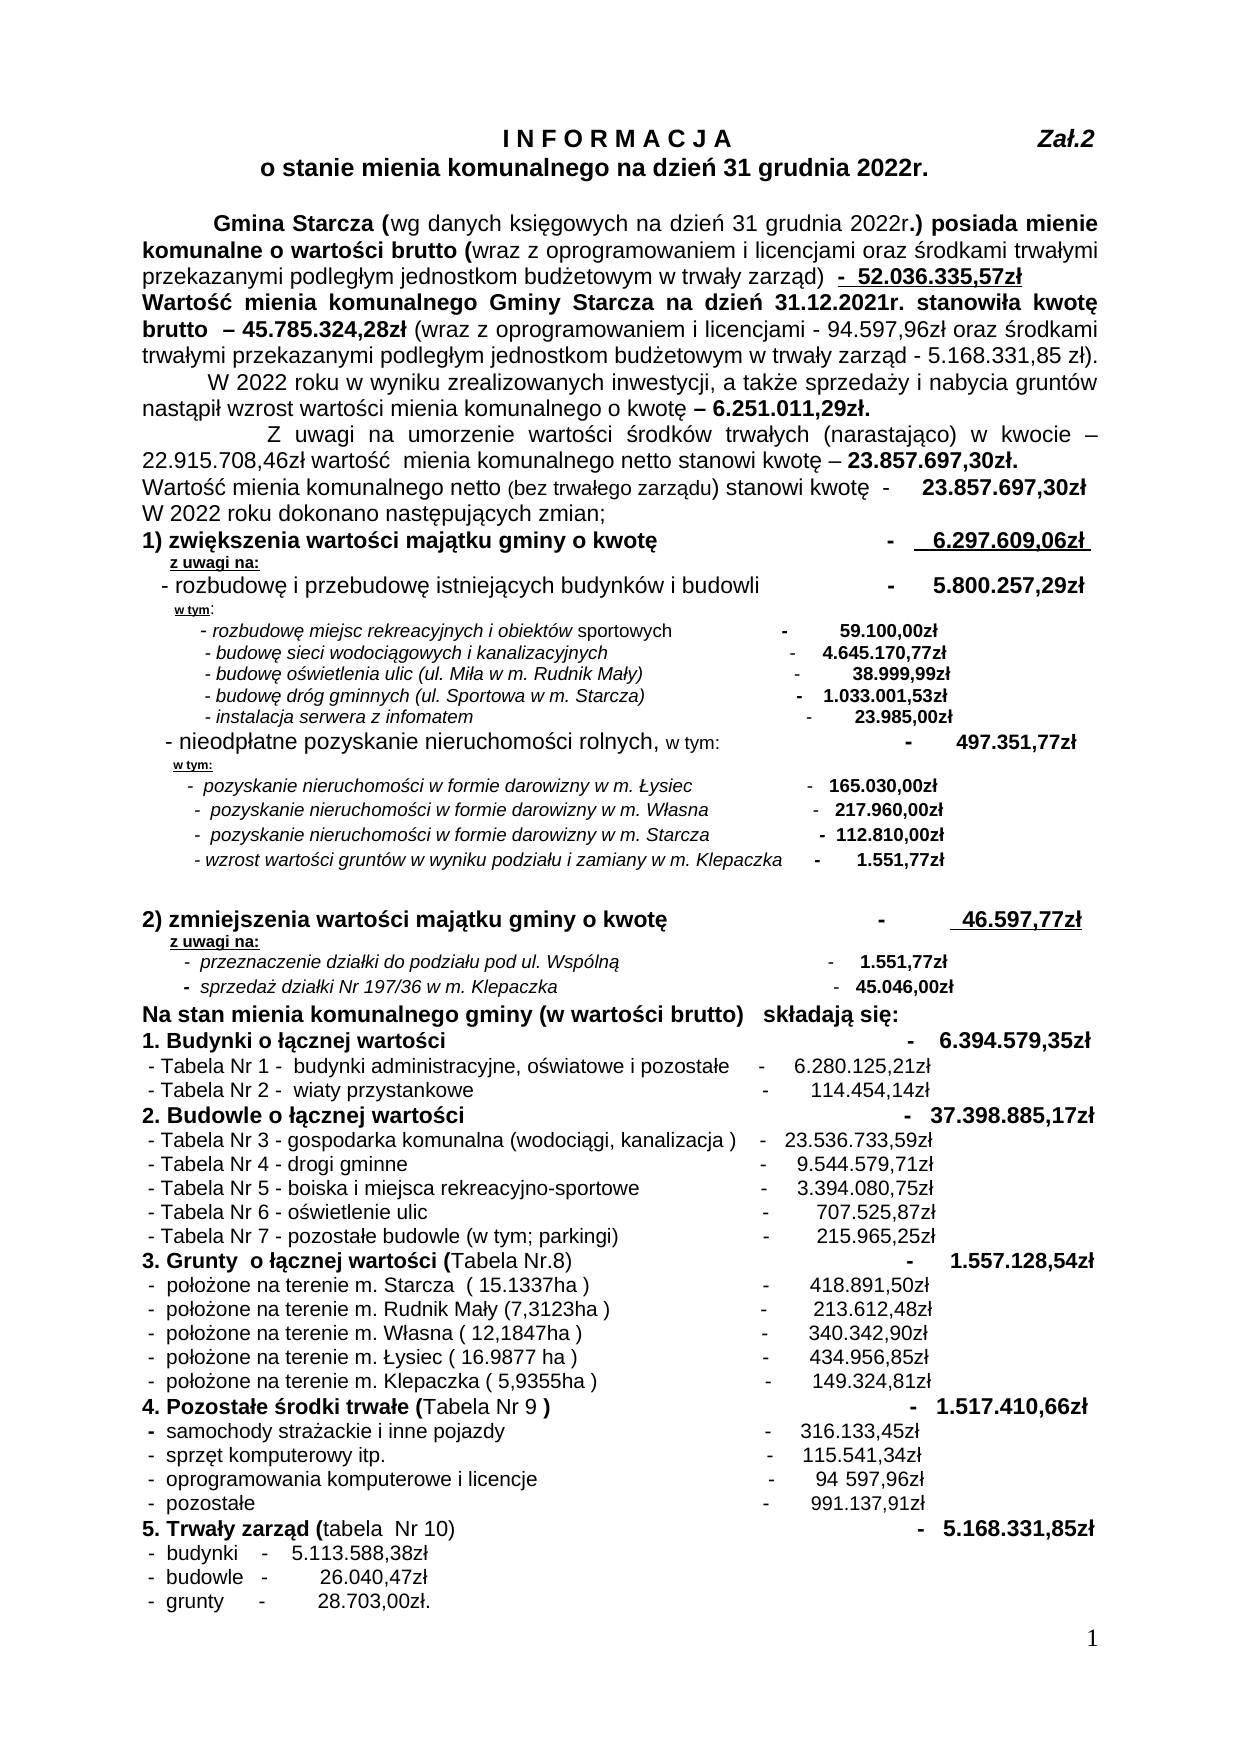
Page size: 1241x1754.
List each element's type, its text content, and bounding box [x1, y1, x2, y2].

text - pozyskanie nieruchomości w formie darowizny w m. Starcza - 112.810,00zł [142, 824, 1098, 846]
text - Tabela Nr 1 - budynki administracyjne, oświatowe i pozostałe - 6.280.125,21zł [142, 1054, 1098, 1078]
text - rozbudowę i przebudowę istniejących budynków i budowli - 5.800.257,29zł [142, 572, 1098, 598]
text - budowę dróg gminnych (ul. Sportowa w m. Starcza) - 1.033.001,53zł [142, 685, 1098, 706]
text 2. Budowle o łącznej wartości - 37.398.885,17zł [142, 1102, 1098, 1128]
text - oprogramowania komputerowe i licencje - 94 597,96zł [142, 1467, 1098, 1491]
text w tym: [142, 758, 1098, 772]
text - budowę sieci wodociągowych i kanalizacyjnych - 4.645.170,77zł [142, 642, 1098, 663]
text - budowę oświetlenia ulic (ul. Miła w m. Rudnik Mały) - 38.999,99zł [142, 663, 1098, 685]
text - samochody strażackie i inne pojazdy - 316.133,45zł [142, 1419, 1098, 1443]
text - pozostałe - 991.137,91zł [142, 1491, 1098, 1515]
text - położone na terenie m. Łysiec ( 16.9877 ha ) - 434.956,85zł [142, 1345, 1098, 1369]
text - wzrost wartości gruntów w wyniku podziału i zamiany w m. Klepaczka - 1.551,77zł [142, 849, 1098, 870]
text w tym: [142, 598, 1098, 618]
text - położone na terenie m. Własna ( 12,1847ha ) - 340.342,90zł [142, 1321, 1098, 1345]
text 1. Budynki o łącznej wartości - 6.394.579,35zł [142, 1027, 1098, 1054]
text z uwagi na: [142, 932, 1098, 951]
text - grunty - 28.703,00zł. [142, 1589, 1098, 1613]
text W 2022 roku dokonano następujących zmian; [142, 500, 1098, 527]
text Gmina Starcza (wg danych księgowych na dzień 31 grudnia 2022r.) posiada mienie komunalne o wartości brutto (wraz z oprogramowaniem i licencjami oraz środkami trwałymi przekazanymi podległym jednostkom budżetowym w trwały zarząd) - 52.036.335,57zł [142, 210, 1098, 289]
text 2) zmniejszenia wartości majątku gminy o kwotę - 46.597,77zł [142, 906, 1098, 932]
text - budynki - 5.113.588,38zł [142, 1541, 1098, 1565]
text - budowle - 26.040,47zł [142, 1565, 1098, 1589]
text - pozyskanie nieruchomości w formie darowizny w m. Łysiec - 165.030,00zł [142, 774, 1098, 796]
text I N F O R M A C J A Zał.2 [142, 124, 1098, 153]
text - sprzedaż działki Nr 197/36 w m. Klepaczka - 45.046,00zł [142, 976, 1098, 998]
text - sprzęt komputerowy itp. - 115.541,34zł [142, 1443, 1098, 1467]
text - Tabela Nr 4 - drogi gminne - 9.544.579,71zł [142, 1152, 1098, 1176]
text - przeznaczenie działki do podziału pod ul. Wspólną - 1.551,77zł [142, 951, 1098, 973]
text - Tabela Nr 2 - wiaty przystankowe - 114.454,14zł [142, 1078, 1098, 1102]
text 1) zwiększenia wartości majątku gminy o kwotę - 6.297.609,06zł [142, 527, 1098, 553]
text - rozbudowę miejsc rekreacyjnych i obiektów sportowych - 59.100,00zł [142, 618, 1098, 642]
text - pozyskanie nieruchomości w formie darowizny w m. Własna - 217.960,00zł [142, 799, 1098, 821]
text Z uwagi na umorzenie wartości środków trwałych (narastająco) w kwocie – 22.915.708,46zł wartość mienia komunalnego netto stanowi kwotę – 23.857.697,30zł. [142, 421, 1098, 474]
text - instalacja serwera z infomatem - 23.985,00zł [142, 706, 1098, 728]
text 5. Trwały zarząd (tabela Nr 10) - 5.168.331,85zł [142, 1515, 1098, 1541]
text - położone na terenie m. Starcza ( 15.1337ha ) - 418.891,50zł [142, 1273, 1098, 1297]
text W 2022 roku w wyniku zrealizowanych inwestycji, a także sprzedaży i nabycia gruntów nastąpił wzrost wartości mienia komunalnego o kwotę – 6.251.011,29zł. [142, 368, 1098, 421]
text 4. Pozostałe środki trwałe (Tabela Nr 9 ) - 1.517.410,66zł [142, 1393, 1098, 1419]
text Na stan mienia komunalnego gminy (w wartości brutto) składają się: [142, 1001, 1098, 1027]
text - Tabela Nr 5 - boiska i miejsca rekreacyjno-sportowe - 3.394.080,75zł [142, 1176, 1098, 1200]
text - Tabela Nr 3 - gospodarka komunalna (wodociągi, kanalizacja ) - 23.536.733,59zł [142, 1128, 1098, 1152]
text Wartość mienia komunalnego netto (bez trwałego zarządu) stanowi kwotę - 23.857.697,30zł [142, 474, 1098, 500]
text o stanie mienia komunalnego na dzień 31 grudnia 2022r. [142, 153, 1098, 182]
text - położone na terenie m. Klepaczka ( 5,9355ha ) - 149.324,81zł [142, 1369, 1098, 1393]
text Wartość mienia komunalnego Gminy Starcza na dzień 31.12.2021r. stanowiła kwotę brutto – 45.785.324,28zł (wraz z oprogramowaniem i licencjami - 94.597,96zł oraz środkami trwałymi przekazanymi podległym jednostkom budżetowym w trwały zarząd - 5.168.331,85 zł). [142, 289, 1098, 368]
text - położone na terenie m. Rudnik Mały (7,3123ha ) - 213.612,48zł [142, 1297, 1098, 1321]
text z uwagi na: [142, 553, 1098, 572]
text 3. Grunty o łącznej wartości (Tabela Nr.8) - 1.557.128,54zł [142, 1248, 1098, 1273]
text - Tabela Nr 7 - pozostałe budowle (w tym; parkingi) - 215.965,25zł [142, 1224, 1098, 1248]
text - Tabela Nr 6 - oświetlenie ulic - 707.525,87zł [142, 1200, 1098, 1224]
text - nieodpłatne pozyskanie nieruchomości rolnych, w tym: - 497.351,77zł [142, 728, 1098, 754]
